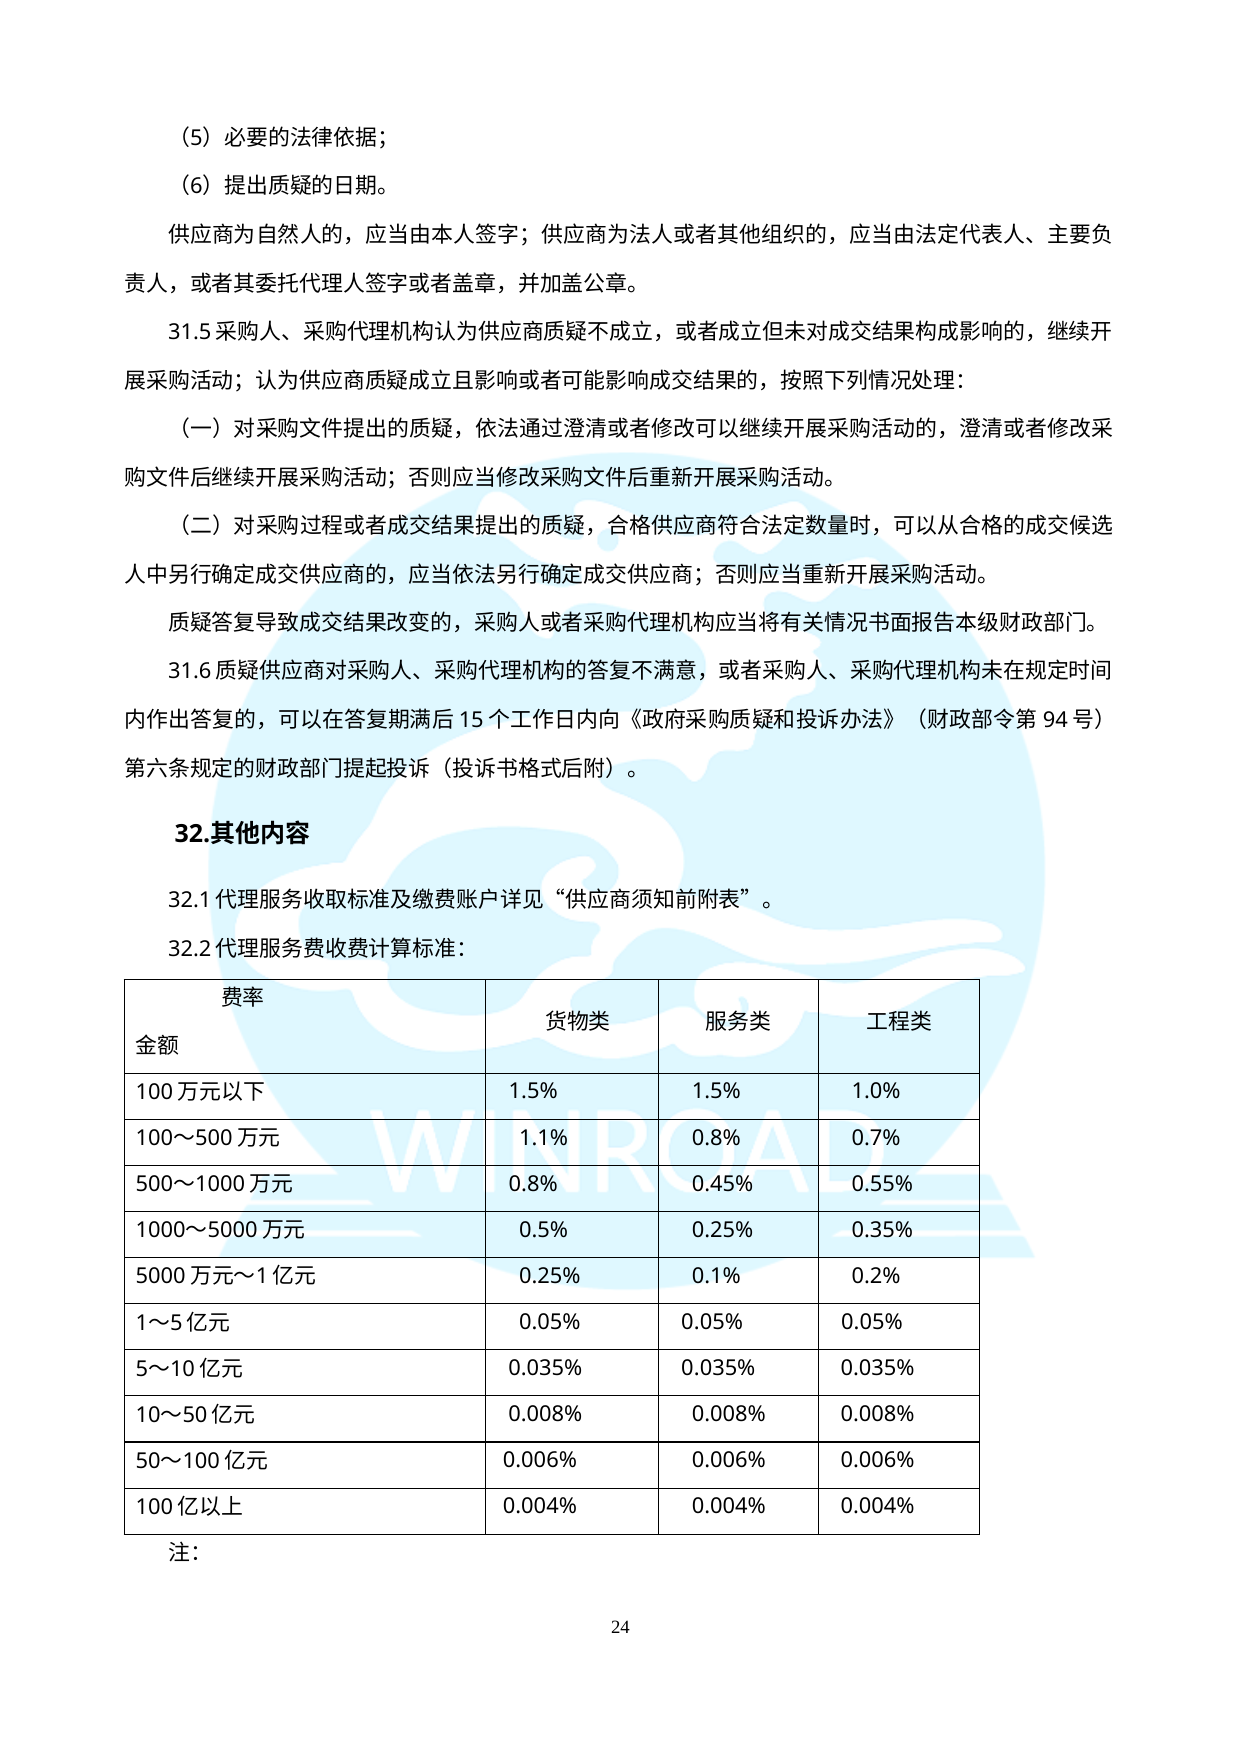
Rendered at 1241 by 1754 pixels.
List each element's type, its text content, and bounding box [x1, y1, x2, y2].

table_cell 0.8% [486, 1166, 658, 1211]
table_cell 0.004% [486, 1489, 658, 1533]
table_cell 0.05% [659, 1304, 818, 1349]
table_cell 1.5% [486, 1074, 658, 1119]
text （5）必要的法律依据； [124, 120, 1116, 152]
table_cell 0.035% [659, 1350, 818, 1395]
table_cell 1000～5000万元 [125, 1212, 485, 1257]
text 供应商为自然人的，应当由本人签字；供应商为法人或者其他组织的，应当由法定代表人、主要负责人，或者其委托代理人签字或者盖章，并加盖公章。 [124, 216, 1116, 298]
table_cell 0.25% [486, 1258, 658, 1303]
text 32.其他内容 [124, 799, 1116, 864]
table_cell 0.035% [819, 1350, 979, 1395]
table_cell 0.006% [819, 1443, 979, 1487]
text 31.5采购人、采购代理机构认为供应商质疑不成立，或者成立但未对成交结果构成影响的，继续开展采购活动；认为供应商质疑成立且影响或者可能影响成交结果的，按照下列情况处理： [124, 313, 1116, 395]
text 31.6质疑供应商对采购人、采购代理机构的答复不满意，或者采购人、采购代理机构未在规定时间内作出答复的，可以在答复期满后15个工作日内向《政府采购质疑和投诉办法》（财政部令第94号）第六条规定的财政部门提起投诉（投诉书格式后附）。 [124, 653, 1116, 783]
text 质疑答复导致成交结果改变的，采购人或者采购代理机构应当将有关情况书面报告本级财政部门。 [124, 605, 1116, 637]
text （二）对采购过程或者成交结果提出的质疑，合格供应商符合法定数量时，可以从合格的成交候选人中另行确定成交供应商的，应当依法另行确定成交供应商；否则应当重新开展采购活动。 [124, 508, 1116, 589]
table_header 货物类 [486, 980, 658, 1073]
text 注： [124, 1534, 1116, 1567]
table_cell 0.004% [659, 1489, 818, 1533]
table_cell 0.008% [659, 1396, 818, 1441]
table_cell 0.8% [659, 1120, 818, 1165]
text 32.1代理服务收取标准及缴费账户详见“供应商须知前附表”。 [124, 882, 1116, 914]
table_cell 0.35% [819, 1212, 979, 1257]
table_cell 5000万元～1亿元 [125, 1258, 485, 1303]
table_cell 10～50亿元 [125, 1396, 485, 1441]
table_cell 50～100亿元 [125, 1443, 485, 1487]
text 32.2代理服务费收费计算标准： [124, 930, 1116, 963]
table_cell 100亿以上 [125, 1489, 485, 1533]
table_cell 0.55% [819, 1166, 979, 1211]
table_cell 5～10亿元 [125, 1350, 485, 1395]
table_cell 0.004% [819, 1489, 979, 1533]
table_cell 100～500万元 [125, 1120, 485, 1165]
table_cell 500～1000万元 [125, 1166, 485, 1211]
table_header 服务类 [659, 980, 818, 1073]
table_cell 1～5亿元 [125, 1304, 485, 1349]
table_cell 0.006% [486, 1443, 658, 1487]
table_cell 0.05% [819, 1304, 979, 1349]
table_cell 0.05% [486, 1304, 658, 1349]
table_cell 0.25% [659, 1212, 818, 1257]
table_cell 1.5% [659, 1074, 818, 1119]
table_cell 0.006% [659, 1443, 818, 1487]
table_cell 0.008% [819, 1396, 979, 1441]
table_cell 0.008% [486, 1396, 658, 1441]
table_cell 0.7% [819, 1120, 979, 1165]
table_cell 1.0% [819, 1074, 979, 1119]
table_header 工程类 [819, 980, 979, 1073]
table_header 费率 金额 [125, 980, 485, 1073]
table_cell 1.1% [486, 1120, 658, 1165]
table_cell 0.1% [659, 1258, 818, 1303]
table_cell 100万元以下 [125, 1074, 485, 1119]
table_cell 0.035% [486, 1350, 658, 1395]
text （一）对采购文件提出的质疑，依法通过澄清或者修改可以继续开展采购活动的，澄清或者修改采购文件后继续开展采购活动；否则应当修改采购文件后重新开展采购活动。 [124, 411, 1116, 492]
table_cell 0.5% [486, 1212, 658, 1257]
table_cell 0.45% [659, 1166, 818, 1211]
text （6）提出质疑的日期。 [124, 168, 1116, 201]
table_cell 0.2% [819, 1258, 979, 1303]
